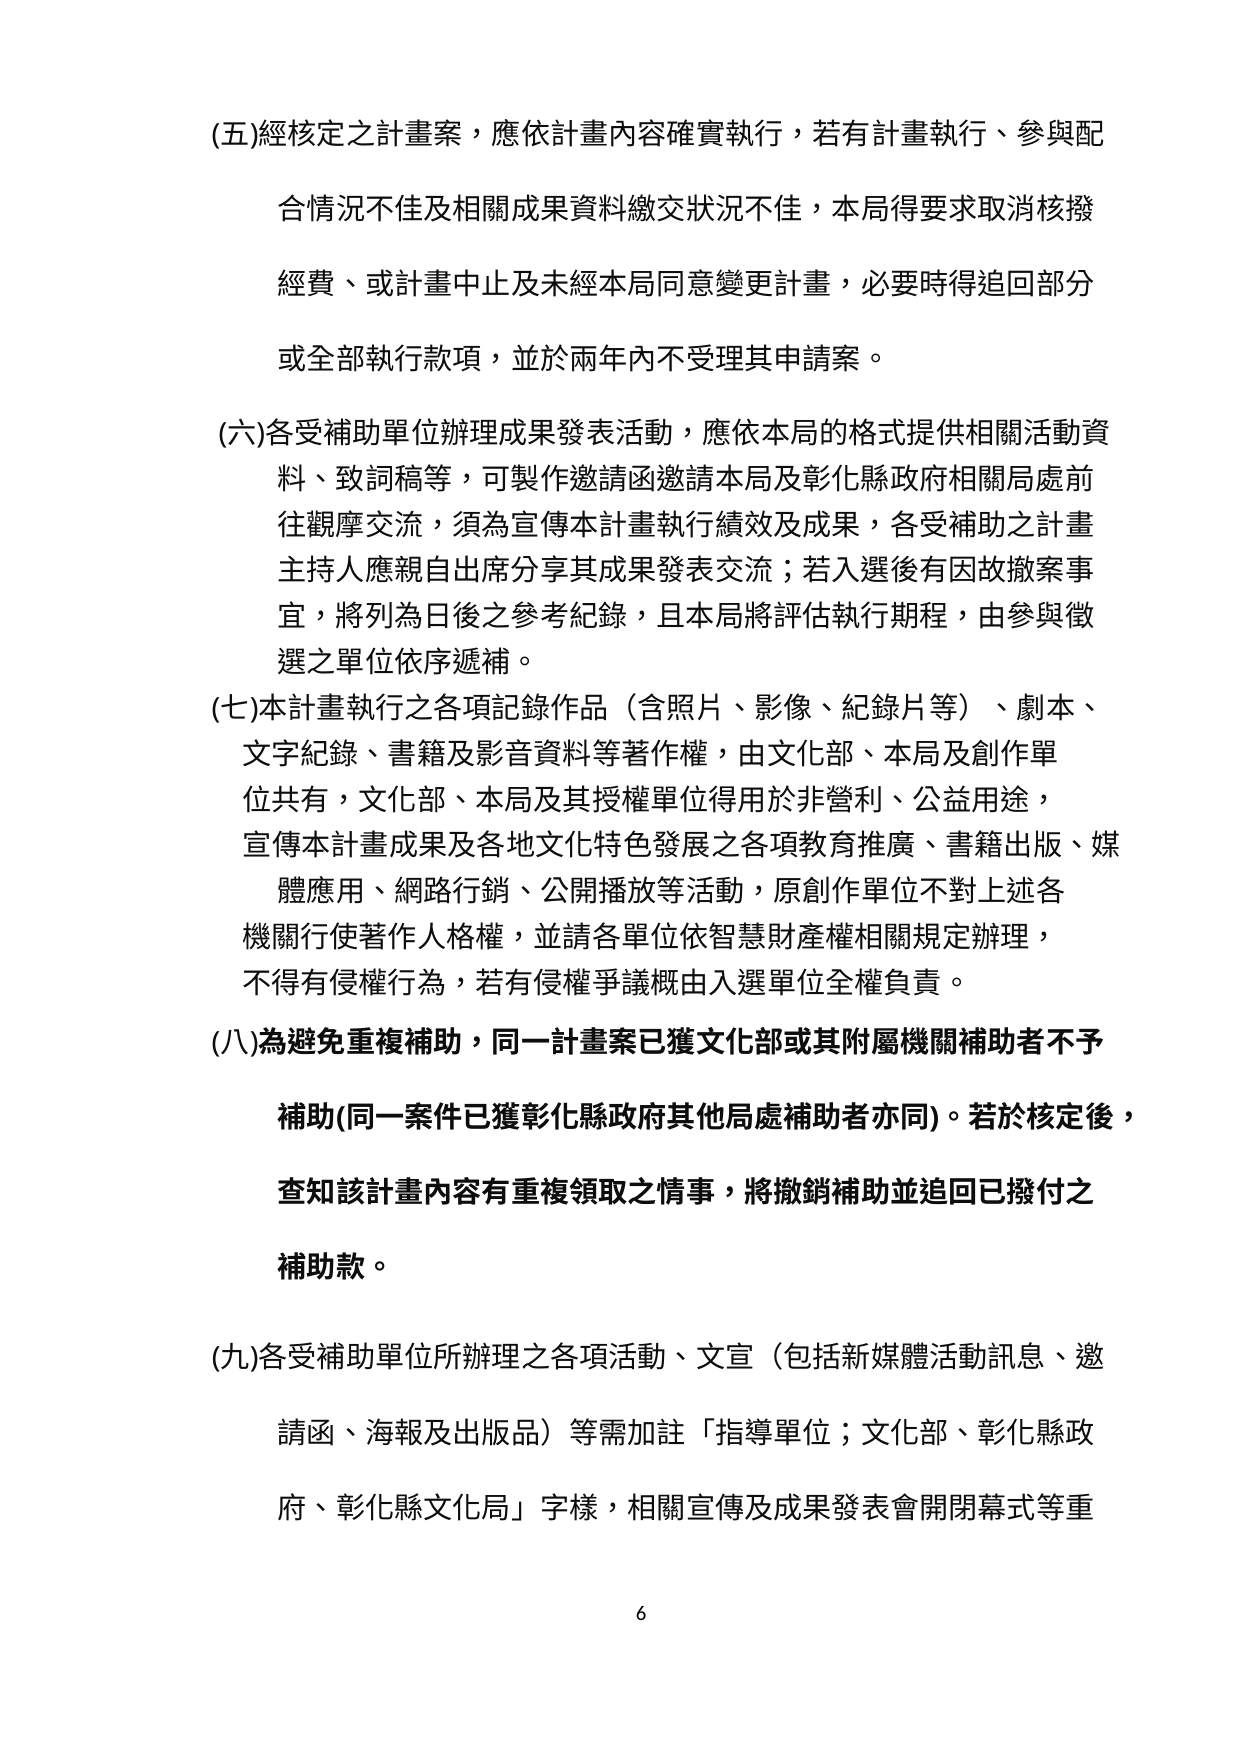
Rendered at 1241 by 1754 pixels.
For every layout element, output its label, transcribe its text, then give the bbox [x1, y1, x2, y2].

text 機關行使著作人格權，並請各單位依智慧財產權相關規定辦理， [204, 911, 1122, 957]
text (八)為避免重複補助，同一計畫案已獲文化部或其附屬機關補助者不予補助(同一案件已獲彰化縣政府其他局處補助者亦同)。若於核定後，查知該計畫內容有重複領取之情事，將撤銷補助並追回已撥付之補助款。 [204, 1002, 1122, 1302]
text (七)本計畫執行之各項記錄作品（含照片、影像、紀錄片等）、劇本、 [204, 682, 1122, 727]
text 文字紀錄、書籍及影音資料等著作權，由文化部、本局及創作單 [204, 727, 1122, 773]
text (六)各受補助單位辦理成果發表活動，應依本局的格式提供相關活動資料、致詞稿等，可製作邀請函邀請本局及彰化縣政府相關局處前往觀摩交流，須為宣傳本計畫執行績效及成果，各受補助之計畫主持人應親自出席分享其成果發表交流；若入選後有因故撤案事宜，將列為日後之參考紀錄，且本局將評估執行期程，由參與徵選之單位依序遞補。 [218, 407, 1122, 682]
text 位共有，文化部、本局及其授權單位得用於非營利、公益用途， [204, 773, 1122, 819]
text 不得有侵權行為，若有侵權爭議概由入選單位全權負責。 [204, 957, 1122, 1002]
text (五)經核定之計畫案，應依計畫內容確實執行，若有計畫執行、參與配合情況不佳及相關成果資料繳交狀況不佳，本局得要求取消核撥經費、或計畫中止及未經本局同意變更計畫，必要時得追回部分或全部執行款項，並於兩年內不受理其申請案。 [204, 94, 1122, 394]
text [204, 1318, 1122, 1543]
text 宣傳本計畫成果及各地文化特色發展之各項教育推廣、書籍出版、媒體應用、網路行銷、公開播放等活動，原創作單位不對上述各 [204, 819, 1122, 911]
